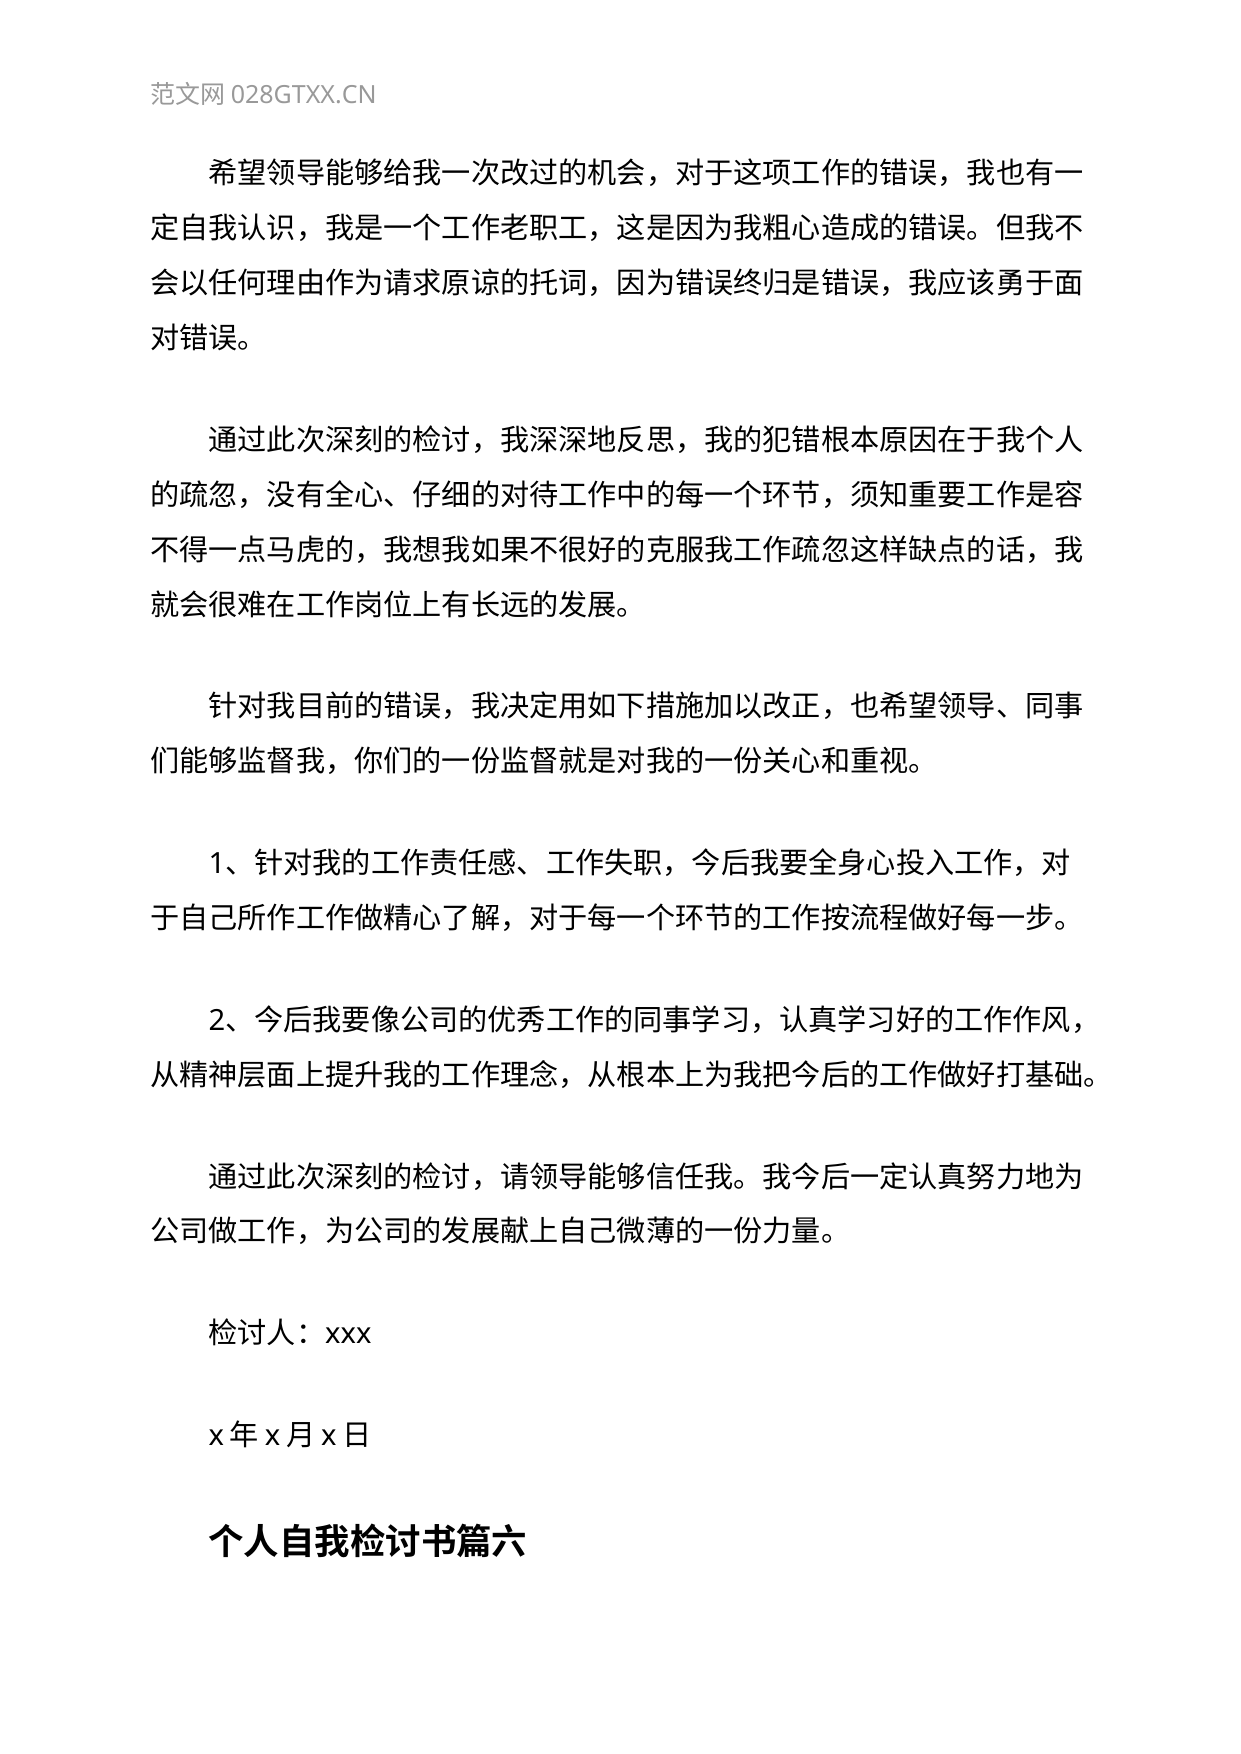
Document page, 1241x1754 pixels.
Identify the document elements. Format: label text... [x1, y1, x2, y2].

text 通过此次深刻的检讨，我深深地反思，我的犯错根本原因在于我个人的疏忽，没有全心、仔细的对待工作中的每一个环节，须知重要工作是容不得一点马虎的，我想我如果不很好的克服我工作疏忽这样缺点的话，我就会很难在工作岗位上有长远的发展。 [150, 416, 1090, 623]
text 希望领导能够给我一次改过的机会，对于这项工作的错误，我也有一定自我认识，我是一个工作老职工，这是因为我粗心造成的错误。但我不会以任何理由作为请求原谅的托词，因为错误终归是错误，我应该勇于面对错误。 [150, 150, 1090, 357]
text x年x月x日 [150, 1412, 1090, 1454]
text 针对我目前的错误，我决定用如下措施加以改正，也希望领导、同事们能够监督我，你们的一份监督就是对我的一份关心和重视。 [150, 683, 1090, 780]
text 检讨人：xxx [150, 1310, 1090, 1352]
text 2、今后我要像公司的优秀工作的同事学习，认真学习好的工作作风，从精神层面上提升我的工作理念，从根本上为我把今后的工作做好打基础。 [150, 996, 1090, 1094]
text 通过此次深刻的检讨，请领导能够信任我。我今后一定认真努力地为公司做工作，为公司的发展献上自己微薄的一份力量。 [150, 1153, 1090, 1250]
text 个人自我检讨书篇六 [150, 1514, 1090, 1565]
text 1、针对我的工作责任感、工作失职，今后我要全身心投入工作，对于自己所作工作做精心了解，对于每一个环节的工作按流程做好每一步。 [150, 839, 1090, 937]
